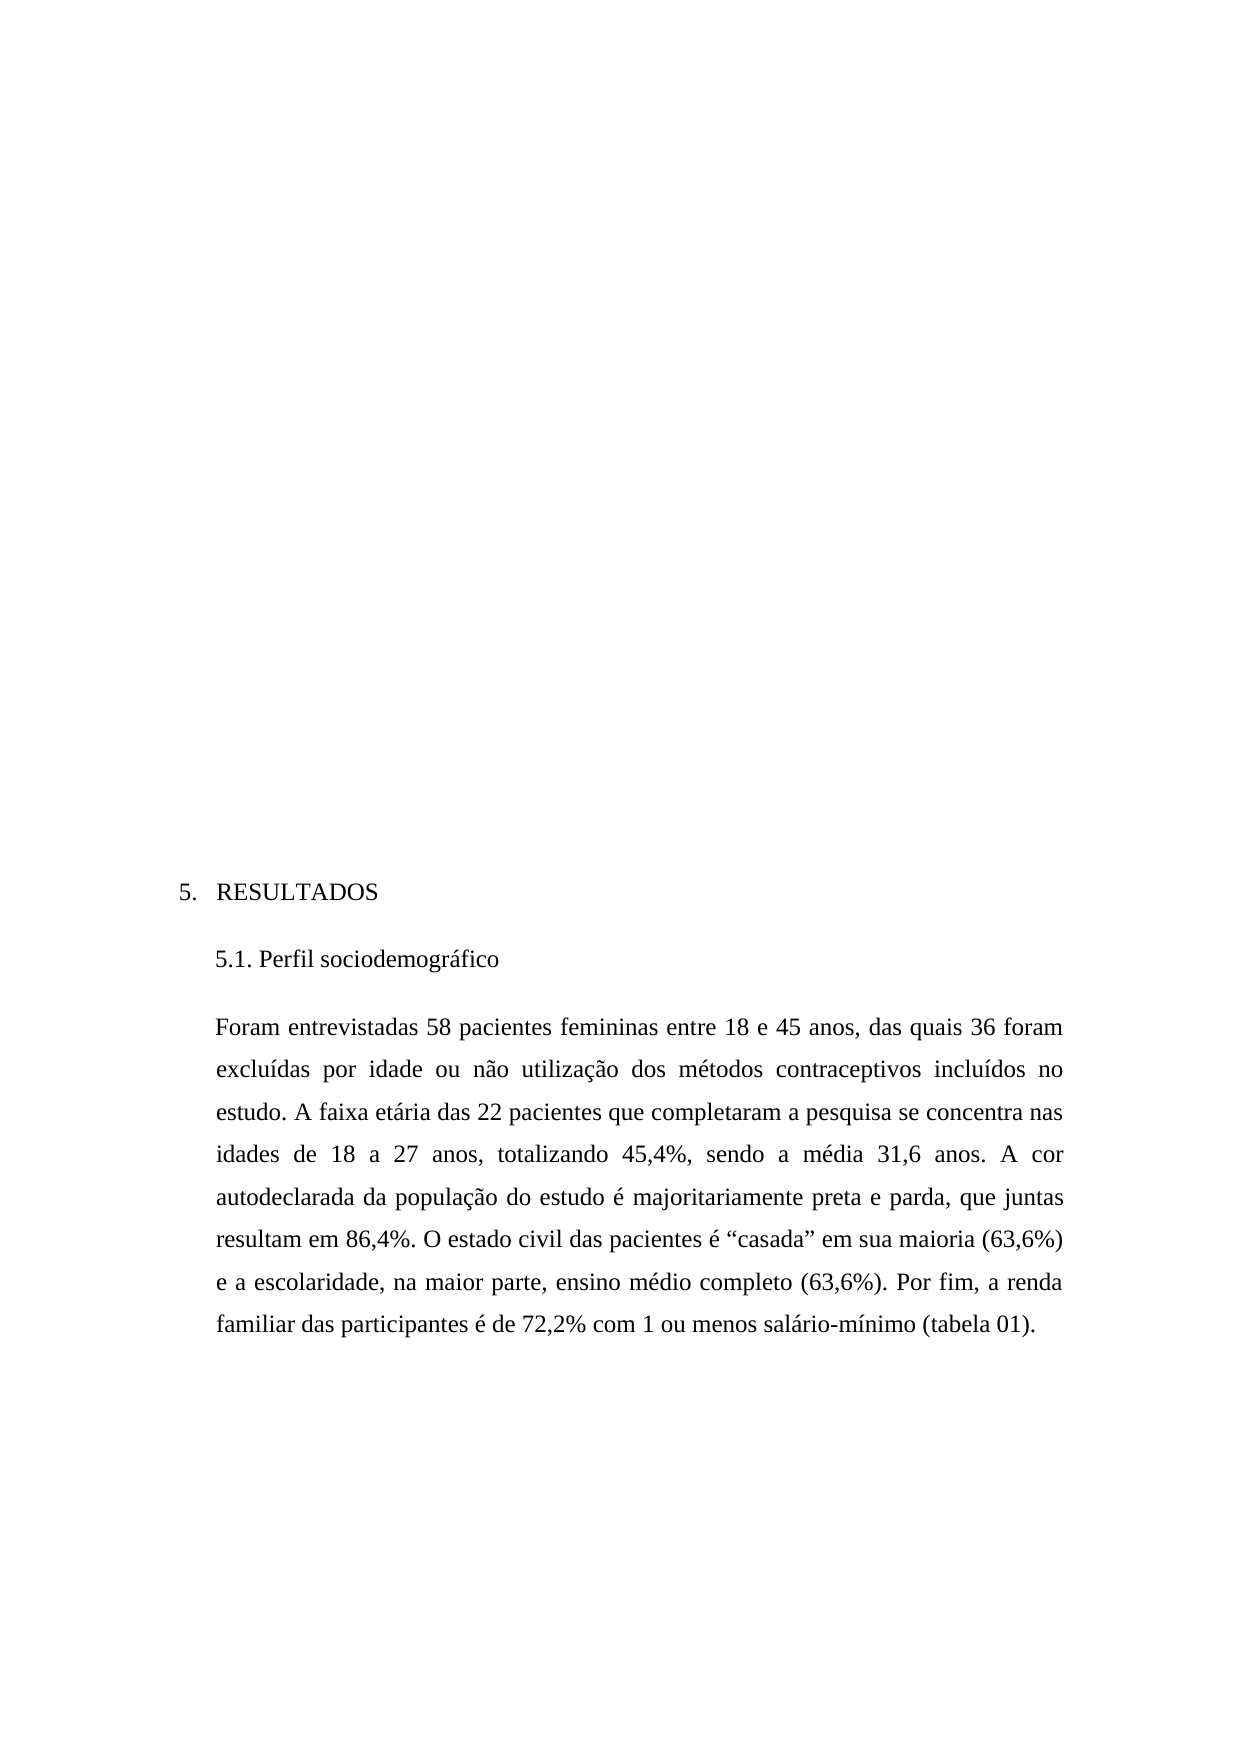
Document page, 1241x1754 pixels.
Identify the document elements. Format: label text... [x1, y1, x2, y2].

subtitle Perfil sociodemográfico [215, 944, 1152, 973]
text Foram entrevistadas 58 pacientes femininas entre 18 e 45 anos, das quais 36 foram excluídas por idade ou não utilização dos métodos contraceptivos incluídos no estudo. A faixa etária das 22 pacientes que completaram a pesquisa se concentra nas idades de 18 a 27 anos, totalizando 45,4%, sendo a média 31,6 anos. A cor autodeclarada da população do estudo é majoritariamente preta e parda, que juntas resultam em 86,4%. O estado civil das pacientes é “casada” em sua maioria (63,6%) e a escolaridade, na maior parte, ensino médio completo (63,6%). Por fim, a renda familiar das participantes é de 72,2% com 1 ou menos salário-mínimo (tabela 01). [215, 1012, 1064, 1338]
subtitle RESULTADOS [179, 877, 1152, 906]
